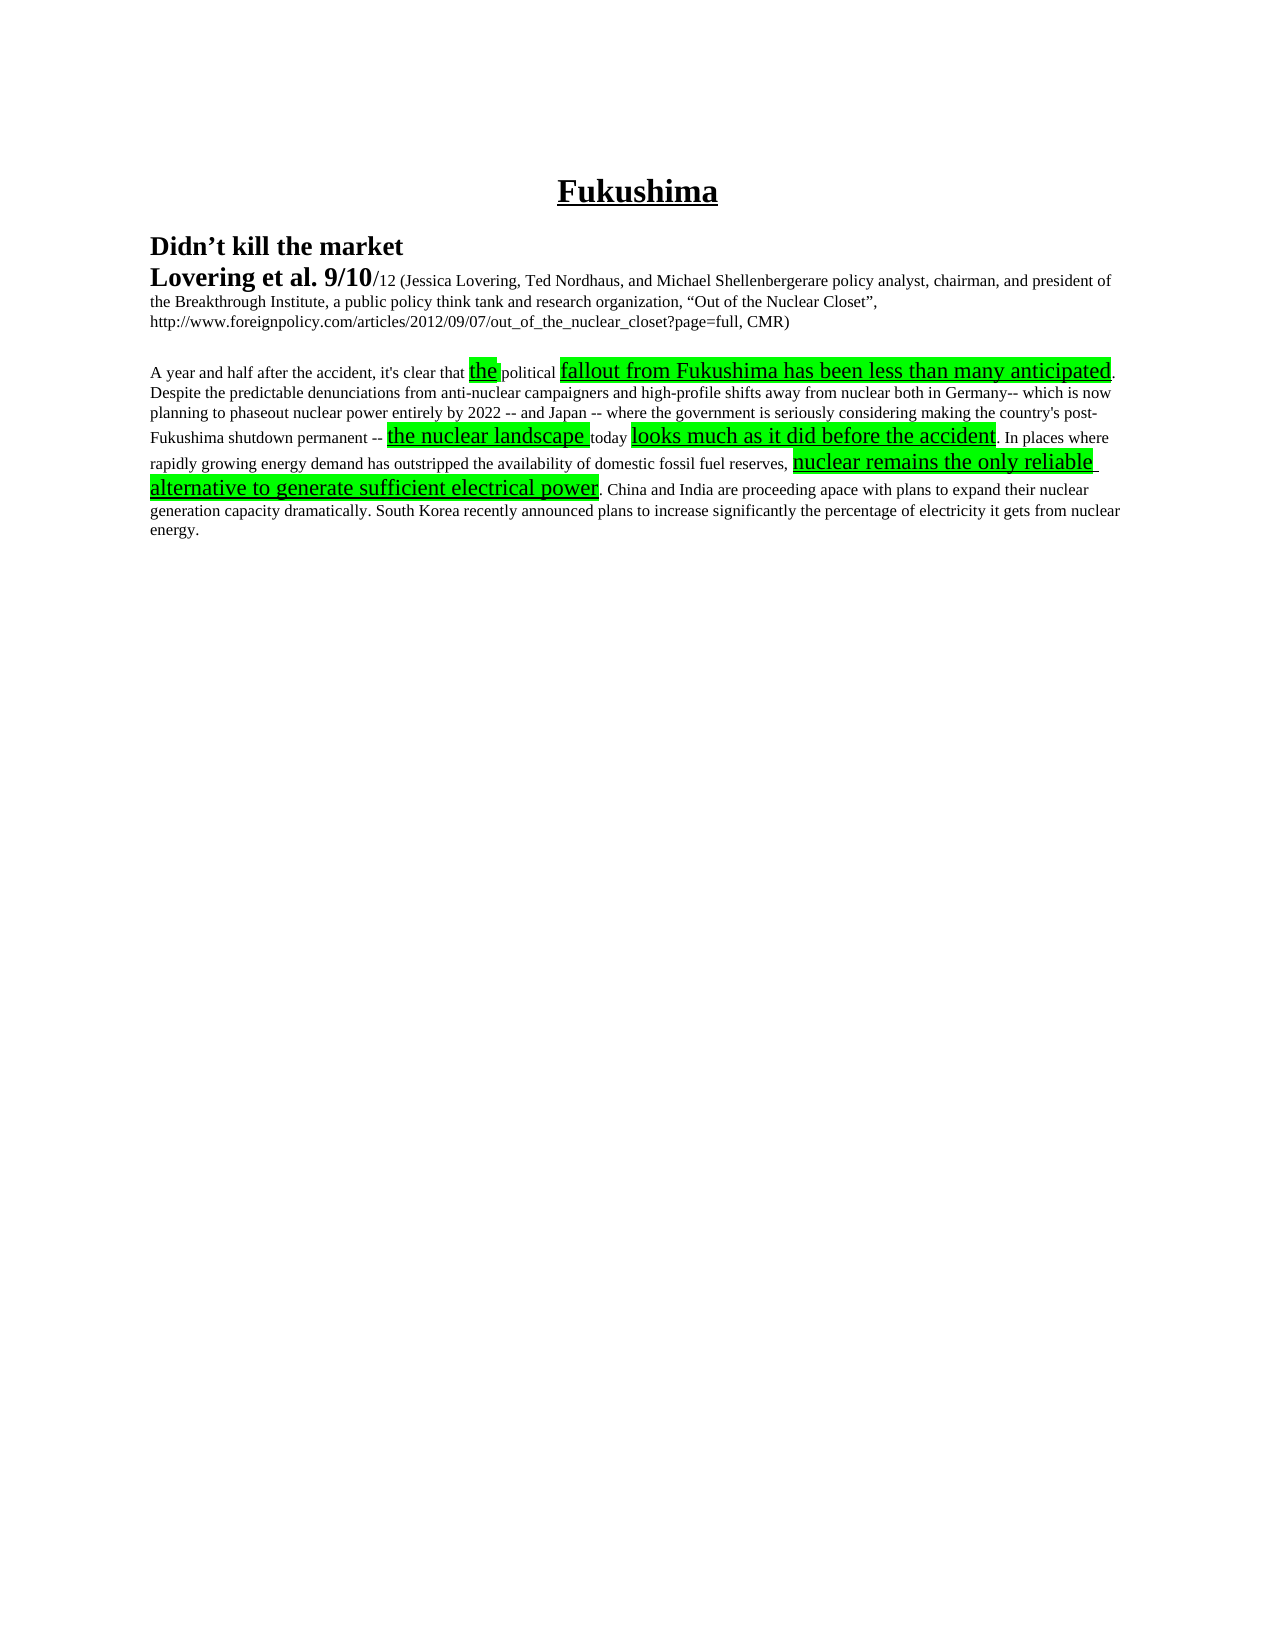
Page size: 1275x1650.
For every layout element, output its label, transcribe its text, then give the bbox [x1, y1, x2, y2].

text A year and half after the accident, it's clear that the political fallout from Fukushima has been less than many anticipated. Despite the predictable denunciations from anti-nuclear campaigners and high-profile shifts away from nuclear both in Germany-- which is now planning to phaseout nuclear power entirely by 2022 -- and Japan -- where the government is seriously considering making the country's post-Fukushima shutdown permanent -- the nuclear landscape today looks much as it did before the accident. In places where rapidly growing energy demand has outstripped the availability of domestic fossil fuel reserves, nuclear remains the only reliable alternative to generate sufficient electrical power. China and India are proceeding apace with plans to expand their nuclear generation capacity dramatically. South Korea recently announced plans to increase significantly the percentage of electricity it gets from nuclear energy. [150, 357, 1125, 539]
subtitle Didn’t kill the market [150, 230, 1125, 261]
subtitle Fukushima [150, 171, 1125, 209]
text Lovering et al. 9/10/12 (Jessica Lovering, Ted Nordhaus, and Michael Shellenbergerare policy analyst, chairman, and president of the Breakthrough Institute, a public policy think tank and research organization, “Out of the Nuclear Closet”, http://www.foreignpolicy.com/articles/2012/09/07/out_of_the_nuclear_closet?page=full, CMR) [150, 261, 1125, 331]
